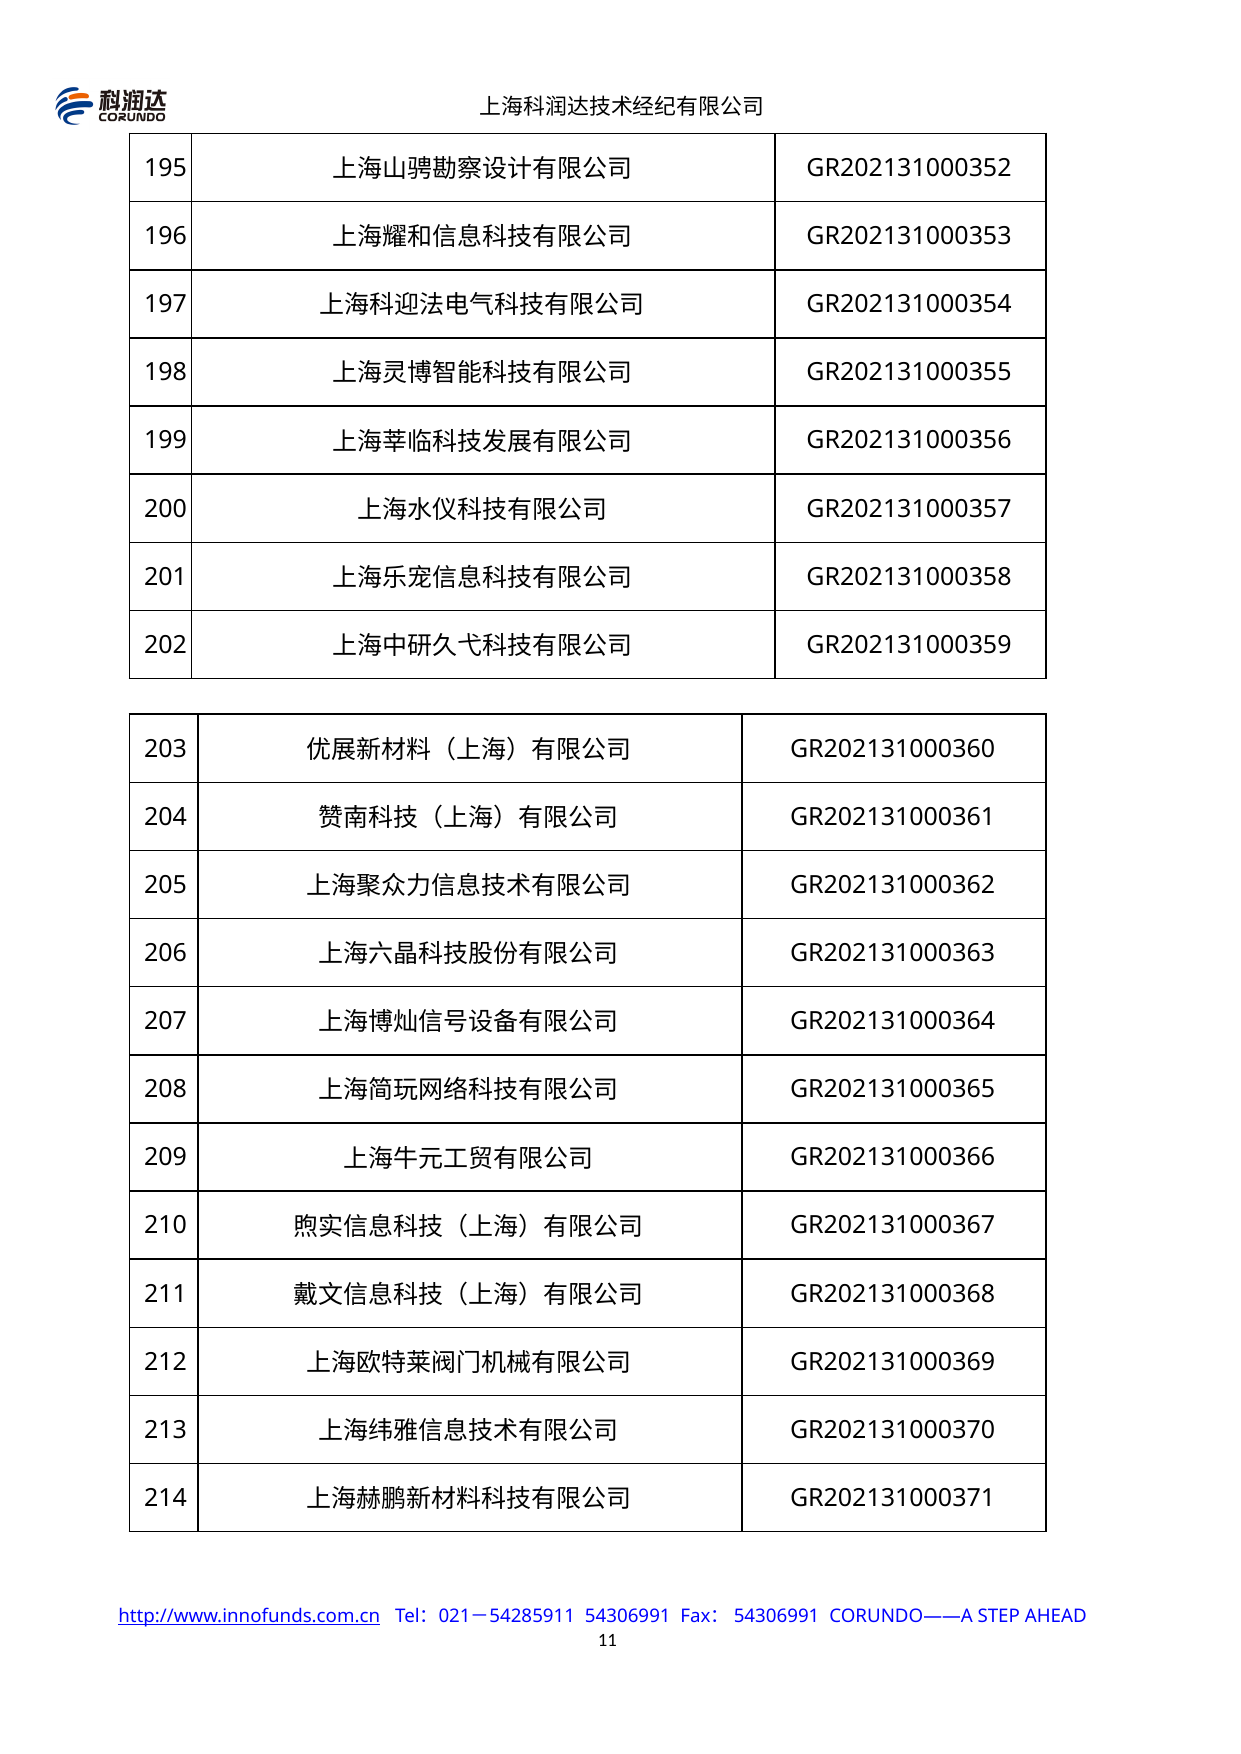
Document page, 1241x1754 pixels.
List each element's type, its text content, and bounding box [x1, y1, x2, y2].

table_cell 上海耀和信息科技有限公司 [192, 202, 774, 269]
table_cell 200 [130, 475, 191, 541]
table_cell GR202131000359 [776, 611, 1045, 678]
table_cell GR202131000369 [743, 1328, 1045, 1394]
table_cell GR202131000368 [743, 1260, 1045, 1326]
table_cell 上海灵博智能科技有限公司 [192, 339, 774, 405]
table_cell 205 [130, 851, 197, 918]
table_cell 戴文信息科技（上海）有限公司 [199, 1260, 741, 1326]
table_cell 210 [130, 1192, 197, 1258]
table_cell 196 [130, 202, 191, 269]
table_cell 上海六晶科技股份有限公司 [199, 919, 741, 986]
table_cell 209 [130, 1124, 197, 1190]
table_cell 上海纬雅信息技术有限公司 [199, 1396, 741, 1463]
table_cell 上海博灿信号设备有限公司 [199, 987, 741, 1054]
table_cell GR202131000357 [776, 475, 1045, 541]
table_cell 上海欧特莱阀门机械有限公司 [199, 1328, 741, 1394]
table_cell 上海聚众力信息技术有限公司 [199, 851, 741, 918]
table_cell 197 [130, 271, 191, 337]
table_cell 207 [130, 987, 197, 1054]
table_cell GR202131000371 [743, 1464, 1045, 1531]
table_cell 199 [130, 407, 191, 473]
table_cell 上海科迎法电气科技有限公司 [192, 271, 774, 337]
table_cell GR202131000361 [743, 783, 1045, 849]
table_cell 上海水仪科技有限公司 [192, 475, 774, 541]
table_cell GR202131000362 [743, 851, 1045, 918]
table_header GR202131000360 [743, 715, 1045, 781]
table_cell 上海牛元工贸有限公司 [199, 1124, 741, 1190]
table_cell 195 [130, 134, 191, 201]
table_cell 198 [130, 339, 191, 405]
table_cell 上海山骋勘察设计有限公司 [192, 134, 774, 201]
table_cell 上海中研久弋科技有限公司 [192, 611, 774, 678]
table_header 优展新材料（上海）有限公司 [199, 715, 741, 781]
table_cell GR202131000364 [743, 987, 1045, 1054]
table_cell 214 [130, 1464, 197, 1531]
table_cell GR202131000356 [776, 407, 1045, 473]
table_cell 211 [130, 1260, 197, 1326]
picture [51, 78, 170, 132]
table_cell 201 [130, 543, 191, 609]
table_cell 208 [130, 1056, 197, 1122]
table_cell 202 [130, 611, 191, 678]
table_cell GR202131000363 [743, 919, 1045, 986]
table_cell GR202131000352 [776, 134, 1045, 201]
table_cell 上海简玩网络科技有限公司 [199, 1056, 741, 1122]
table_cell GR202131000365 [743, 1056, 1045, 1122]
table_cell 206 [130, 919, 197, 986]
table_cell GR202131000366 [743, 1124, 1045, 1190]
table_cell GR202131000354 [776, 271, 1045, 337]
table_cell 上海赫鹏新材料科技有限公司 [199, 1464, 741, 1531]
table_cell 212 [130, 1328, 197, 1394]
table_cell GR202131000367 [743, 1192, 1045, 1258]
table_cell 213 [130, 1396, 197, 1463]
table_cell GR202131000358 [776, 543, 1045, 609]
table_cell GR202131000370 [743, 1396, 1045, 1463]
table_cell 上海莘临科技发展有限公司 [192, 407, 774, 473]
table_header 203 [130, 715, 197, 781]
table_cell 204 [130, 783, 197, 849]
table_cell GR202131000355 [776, 339, 1045, 405]
table_cell GR202131000353 [776, 202, 1045, 269]
table_cell 煦实信息科技（上海）有限公司 [199, 1192, 741, 1258]
table_cell 赞南科技（上海）有限公司 [199, 783, 741, 849]
table_cell 上海乐宠信息科技有限公司 [192, 543, 774, 609]
